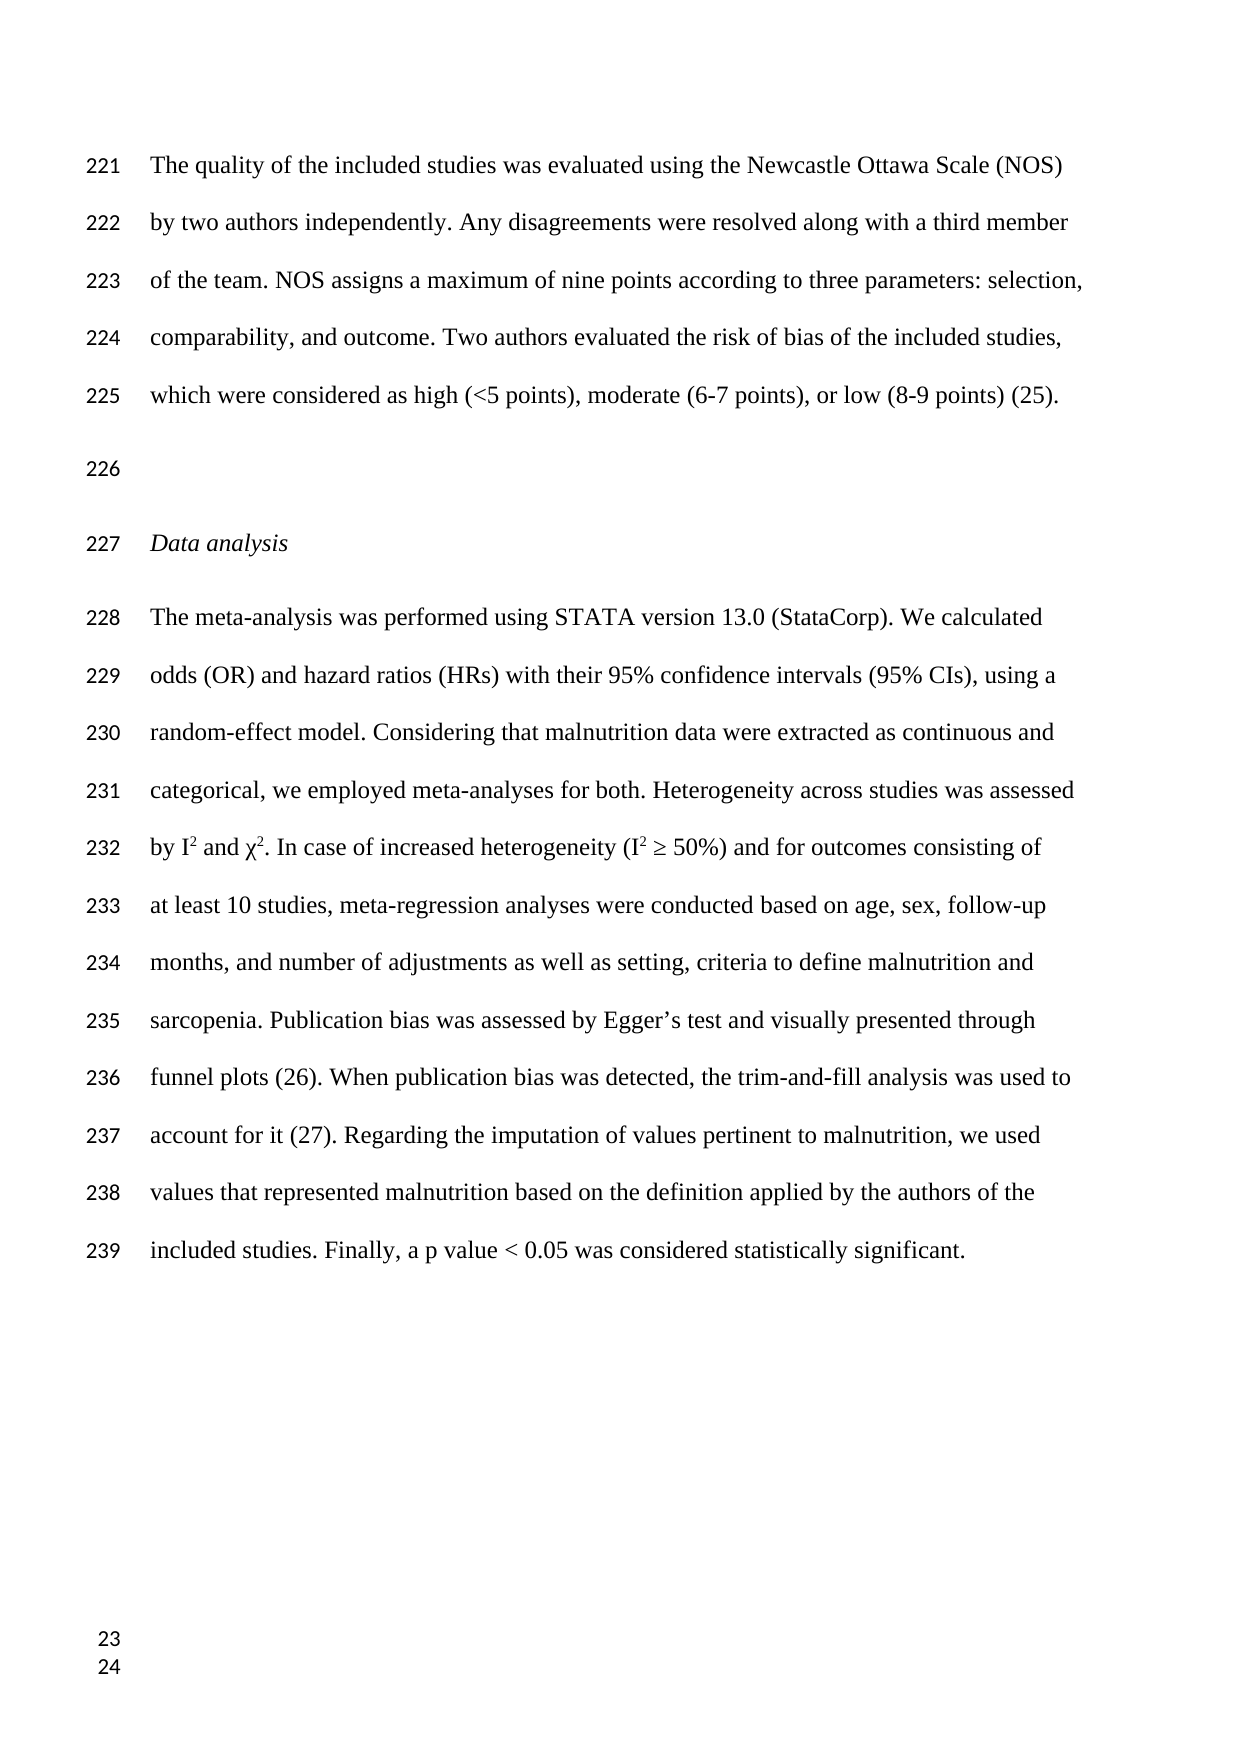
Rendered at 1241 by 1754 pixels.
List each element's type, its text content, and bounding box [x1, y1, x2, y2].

text Data analysis [150, 528, 1090, 557]
text The quality of the included studies was evaluated using the Newcastle Ottawa Scale (NOS). NOS assigns a maximum of nine points according to three parameters: selection, comparability, and outcome. Two authors evaluated the risk of bias of the included studies, which were considered as high (<5 points), moderate (6-7 points), or low (8-9 points) (25). [150, 150, 1090, 409]
text The meta-analysis was performed using STATA version 13.0 (StataCorp). We calculated odds (OR) and ratios (Rs) with their 95% confidence intervals (95% CIs), using a random-effect model. Considering that malnutrition data were extracted as continuous and categorical, we employed meta-analyses for both. Heterogeneity across studies was assessed by I2 and χ2. In case of increased heterogeneity (I2 at least 10 studies, meta-regression analyses were conducted. Publication bias was assessed by Egger’s test and visually presented through funnel plots (26). When publication bias was detected, the trim-and-fill analysis was used to account for it (27). p value < 0.05 was considered statistically significant. [150, 602, 1090, 1264]
